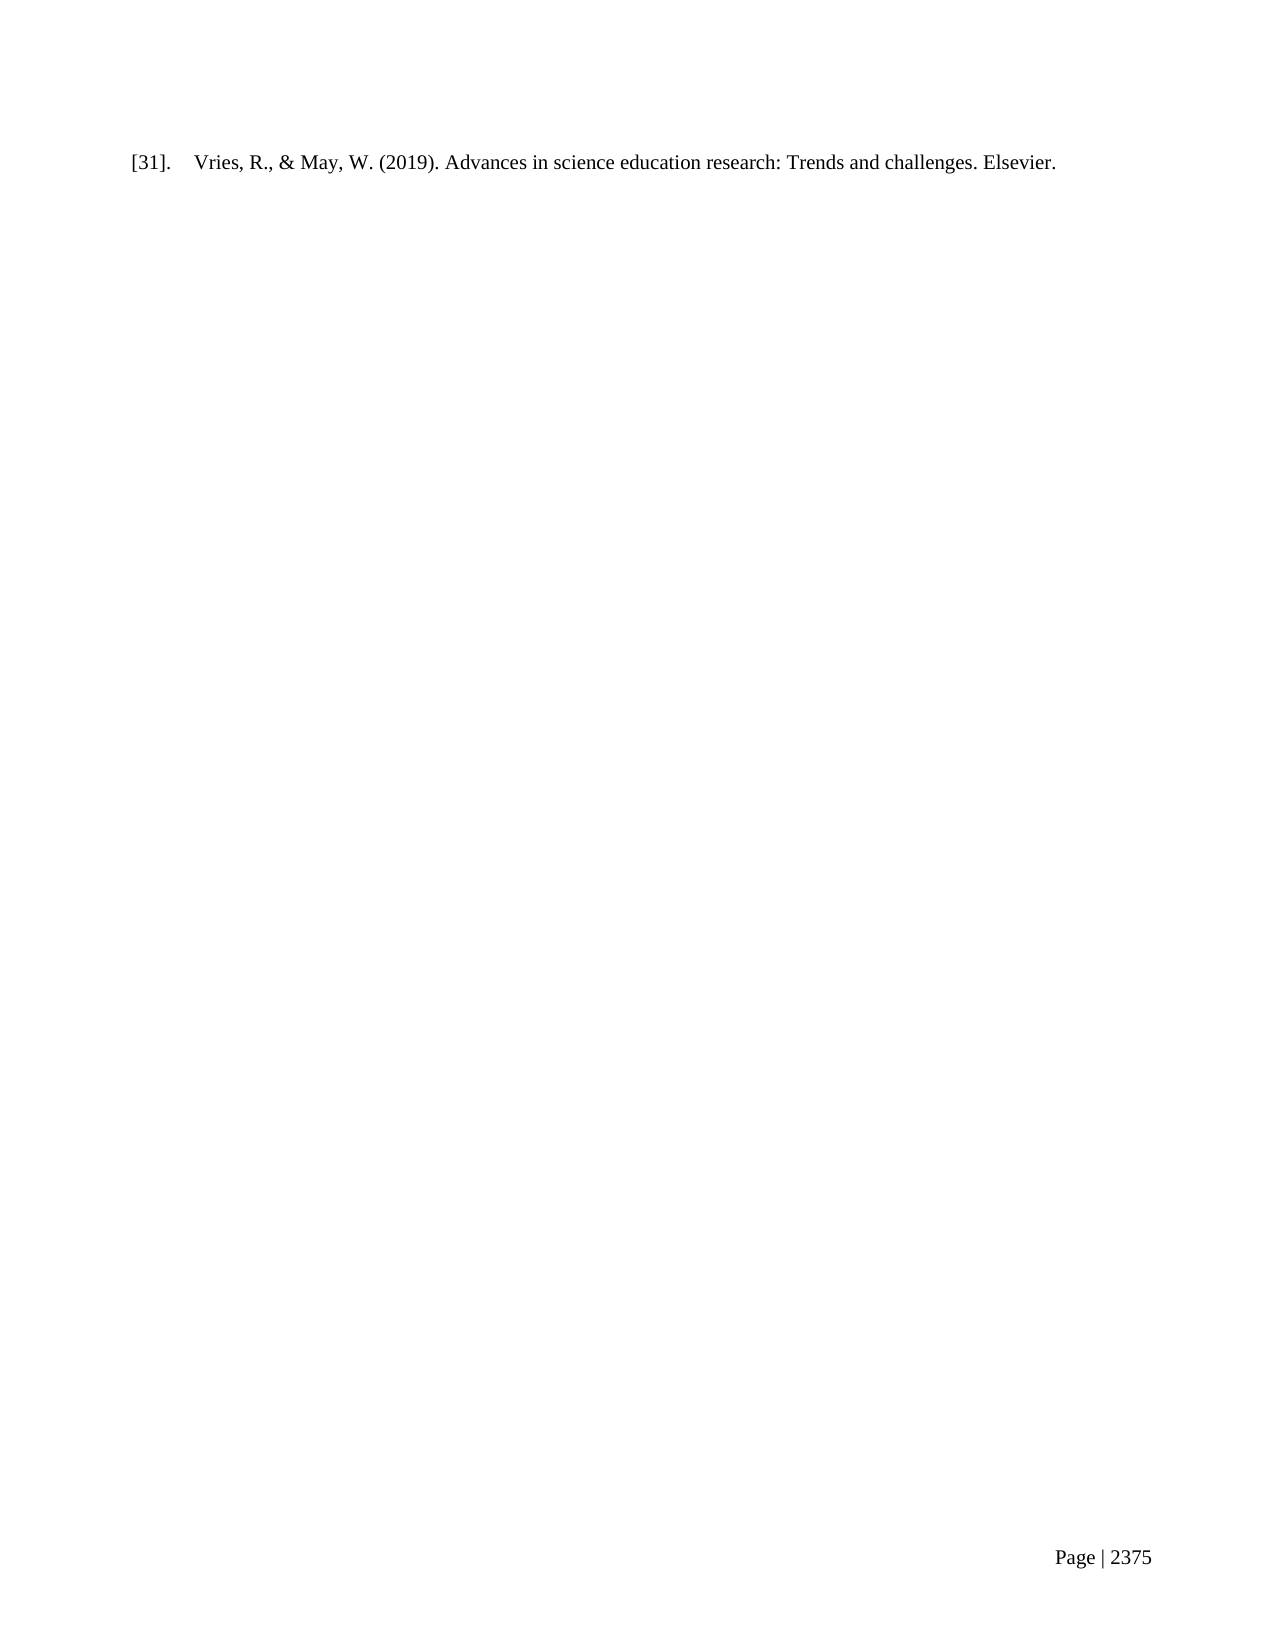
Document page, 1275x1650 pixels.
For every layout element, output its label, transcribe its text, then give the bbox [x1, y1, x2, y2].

table_cell Vries, R., & May, W. (2019). Advances in science education research: Trends and challenges. Elsevier. [183, 150, 1160, 198]
table_cell [31]. [120, 150, 182, 198]
